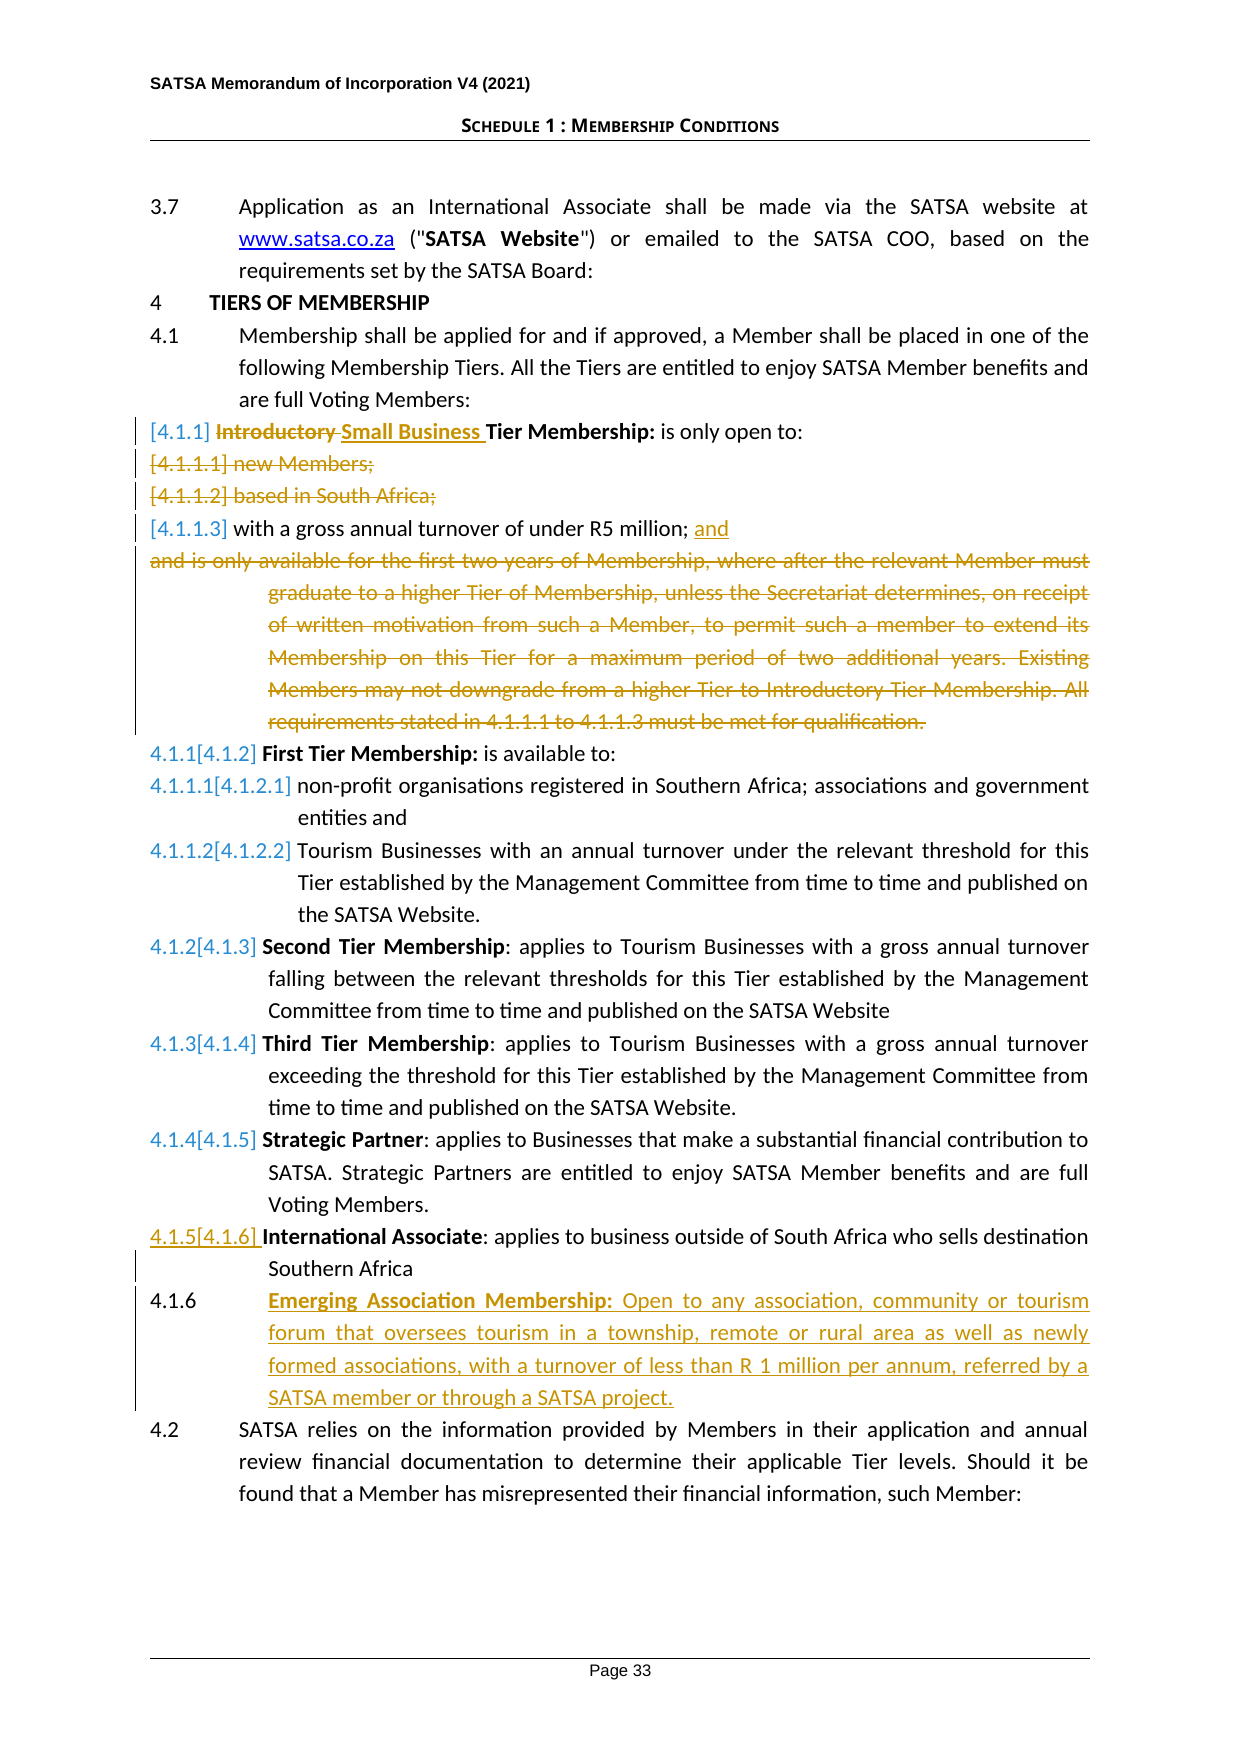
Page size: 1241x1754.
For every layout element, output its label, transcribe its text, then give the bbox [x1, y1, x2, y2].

subtitle Membership shall be applied for and if approved, a Member shall be placed in one of the following Membership Tiers. All the Tiers are entitled to enjoy SATSA Member benefits and are full Voting Members: [150, 321, 1090, 413]
subtitle Tourism Businesses with an annual turnover under the relevant threshold for this Tier established by the Management Committee from time to time and published on the SATSA Website. [150, 836, 1090, 928]
subtitle Third Tier Membership: applies to Tourism Businesses with a gross annual turnover exceeding the threshold for this Tier established by the Management Committee from time to time and published on the SATSA Website. [150, 1029, 1090, 1121]
subtitle Strategic Partner: applies to Businesses that make a substantial financial contribution to SATSA. Strategic Partners are entitled to enjoy SATSA Member benefits and are full Voting Members. [150, 1125, 1090, 1218]
subtitle Tier Membership: is only open to: [150, 417, 1090, 445]
subtitle with a gross annual turnover of under R5 million; [150, 514, 1090, 542]
subtitle International Associate: applies to business outside of South Africa who sells destination Southern Africa [150, 1222, 1090, 1282]
subtitle non-profit organisations registered in Southern Africa; associations and government entities and [150, 771, 1090, 832]
subtitle First Tier Membership: is available to: [150, 739, 1090, 767]
subtitle SATSA relies on the information provided by Members in their application and annual review financial documentation to determine their applicable Tier levels. Should it be found that a Member has misrepresented their financial information, such Member: [150, 1415, 1090, 1507]
subtitle Second Tier Membership: applies to Tourism Businesses with a gross annual turnover falling between the relevant thresholds for this Tier established by the Management Committee from time to time and published on the SATSA Website [150, 932, 1090, 1025]
subtitle TIERS OF MEMBERSHIP [150, 288, 1090, 317]
subtitle Application as an International Associate shall be made via the SATSA website at www.satsa.co.za ("SATSA Website") or emailed to the SATSA COO, based on the requirements set by the SATSA Board: [150, 192, 1090, 284]
